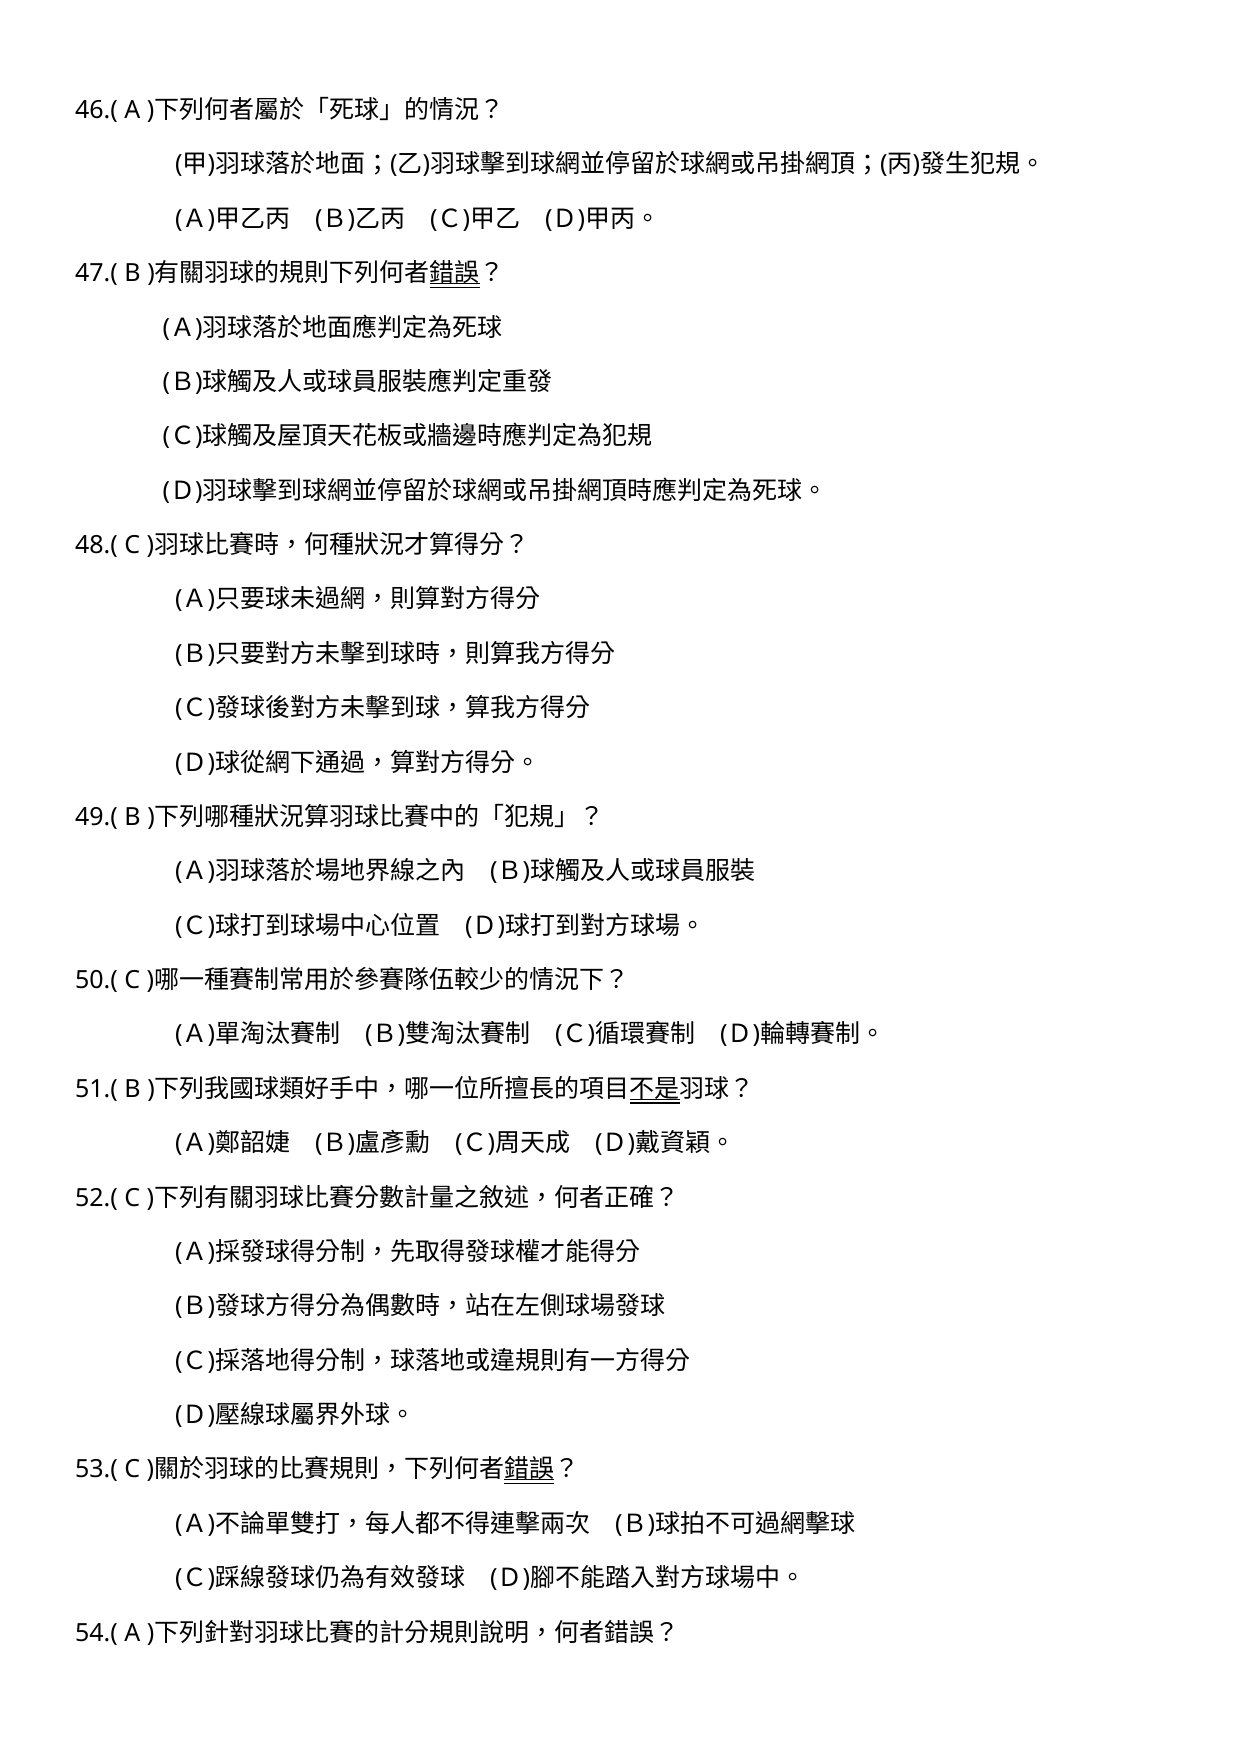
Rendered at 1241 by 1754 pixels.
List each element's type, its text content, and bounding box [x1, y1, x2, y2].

text (Ｃ)發球後對方未擊到球，算我方得分 [75, 688, 1165, 724]
text 48.( C )羽球比賽時，何種狀況才算得分？ [75, 524, 1165, 561]
text 53.( C )關於羽球的比賽規則，下列何者錯誤？ [75, 1449, 1165, 1485]
text (Ｂ)發球方得分為偶數時，站在左側球場發球 [75, 1286, 1165, 1322]
text (Ａ)不論單雙打，每人都不得連擊兩次 (Ｂ)球拍不可過網擊球 [75, 1503, 1165, 1539]
text (Ａ)採發球得分制，先取得發球權才能得分 [75, 1231, 1165, 1268]
text (Ａ)只要球未過網，則算對方得分 [75, 579, 1165, 615]
text (甲)羽球落於地面；(乙)羽球擊到球網並停留於球網或吊掛網頂；(丙)發生犯規。 [75, 144, 1165, 180]
text (Ｄ)球從網下通過，算對方得分。 [75, 742, 1165, 778]
text (Ｃ)採落地得分制，球落地或違規則有一方得分 [75, 1340, 1165, 1376]
text 49.( B )下列哪種狀況算羽球比賽中的「犯規」？ [75, 796, 1165, 833]
text (Ｄ)羽球擊到球網並停留於球網或吊掛網頂時應判定為死球。 [75, 470, 1165, 506]
text (Ａ)單淘汰賽制 (Ｂ)雙淘汰賽制 (Ｃ)循環賽制 (Ｄ)輪轉賽制。 [75, 1014, 1165, 1050]
text 47.( B )有關羽球的規則下列何者錯誤？ [75, 253, 1165, 289]
text (Ａ)甲乙丙 (Ｂ)乙丙 (Ｃ)甲乙 (Ｄ)甲丙。 [75, 198, 1165, 234]
text 54.( A )下列針對羽球比賽的計分規則說明，何者錯誤？ [75, 1612, 1165, 1648]
text (Ａ)羽球落於地面應判定為死球 [75, 307, 1165, 343]
text (Ｃ)球觸及屋頂天花板或牆邊時應判定為犯規 [75, 416, 1165, 452]
text 50.( C )哪一種賽制常用於參賽隊伍較少的情況下？ [75, 959, 1165, 996]
text (Ｂ)球觸及人或球員服裝應判定重發 [75, 361, 1165, 398]
text 46.( A )下列何者屬於「死球」的情況？ [75, 89, 1165, 126]
text (Ａ)羽球落於場地界線之內 (Ｂ)球觸及人或球員服裝 [75, 851, 1165, 887]
text (Ａ)鄭韶婕 (Ｂ)盧彥勳 (Ｃ)周天成 (Ｄ)戴資穎。 [75, 1123, 1165, 1159]
text (Ｃ)踩線發球仍為有效發球 (Ｄ)腳不能踏入對方球場中。 [75, 1558, 1165, 1594]
text 52.( C )下列有關羽球比賽分數計量之敘述，何者正確？ [75, 1177, 1165, 1213]
text (Ｃ)球打到球場中心位置 (Ｄ)球打到對方球場。 [75, 905, 1165, 941]
text 51.( B )下列我國球類好手中，哪一位所擅長的項目不是羽球？ [75, 1068, 1165, 1104]
text (Ｄ)壓線球屬界外球。 [75, 1394, 1165, 1431]
text (Ｂ)只要對方未擊到球時，則算我方得分 [75, 633, 1165, 669]
